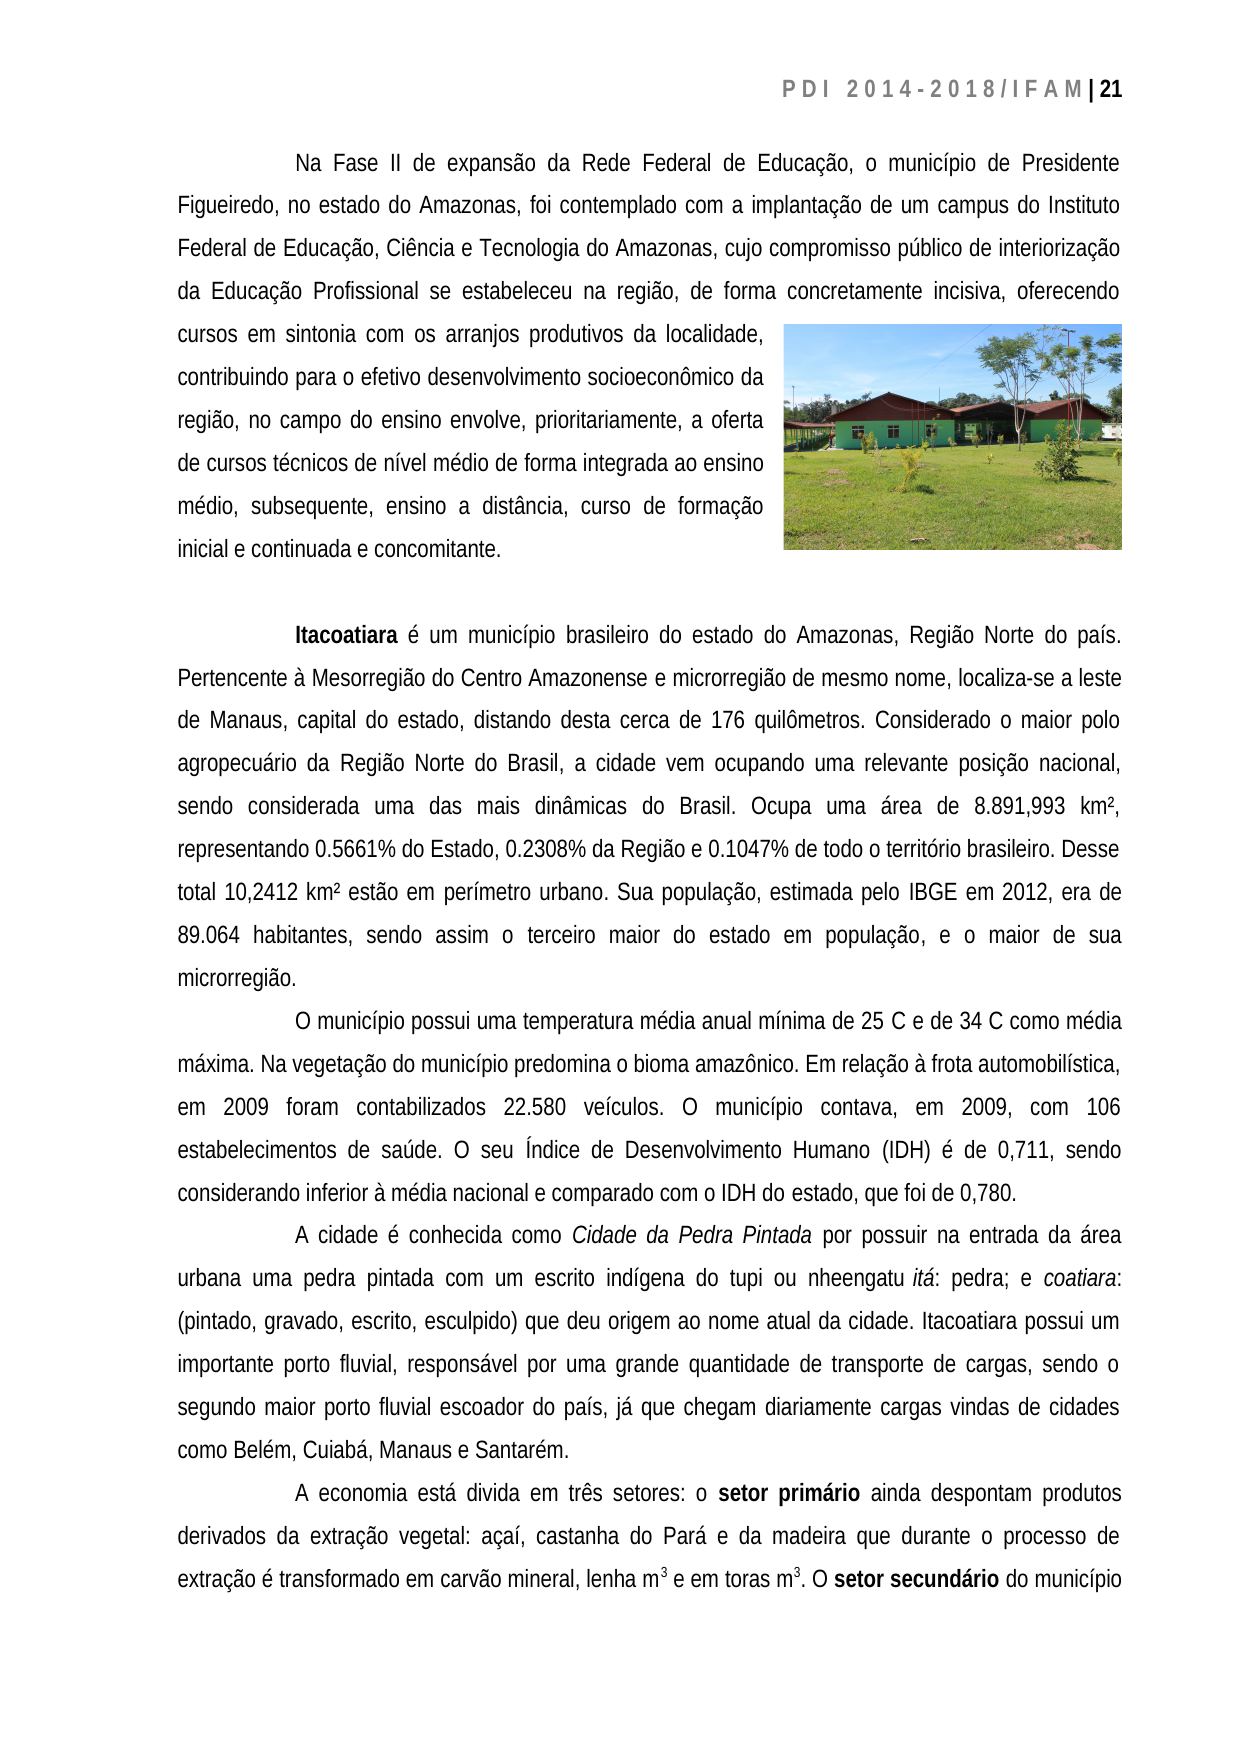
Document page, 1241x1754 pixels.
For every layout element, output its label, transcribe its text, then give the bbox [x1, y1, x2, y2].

text O município possui uma temperatura média anual mínima de 25 C e de 34 C como média máxima. Na vegetação do município predomina o bioma amazônico. Em relação à frota automobilística, em 2009 foram contabilizados 22.580 veículos. O município contava, em 2009, com 106 estabelecimentos de saúde. O seu Índice de Desenvolvimento Humano (IDH) é de 0,711, sendo considerando inferior à média nacional e comparado com o IDH do estado, que foi de 0,780. [177, 1006, 1122, 1206]
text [177, 1478, 1122, 1592]
picture [783, 324, 1122, 550]
text Itacoatiara é um município brasileiro do estado do Amazonas, Região Norte do país. Pertencente à Mesorregião do Centro Amazonense e microrregião de mesmo nome, localiza-se a leste de Manaus, capital do estado, distando desta cerca de 176 quilômetros. Considerado o maior polo agropecuário da Região Norte do Brasil, a cidade vem ocupando uma relevante posição nacional, sendo considerada uma das mais dinâmicas do Brasil. Ocupa uma área de 8.891,993 km², representando 0.5661% do Estado, 0.2308% da Região e 0.1047% de todo o território brasileiro. Desse total 10,2412 km² estão em perímetro urbano. Sua população, estimada pelo IBGE em 2012, era de 89.064 habitantes, sendo assim o terceiro maior do estado em população, e o maior de sua microrregião. [177, 620, 1122, 992]
text Na Fase II de expansão da Rede Federal de Educação, o município de Presidente Figueiredo, no estado do Amazonas, foi contemplado com a implantação de um campus do Instituto Federal de Educação, Ciência e Tecnologia do Amazonas, cujo compromisso público de interiorização da Educação Profissional se estabeleceu na região, de forma concretamente incisiva, oferecendo cursos em sintonia com os arranjos produtivos da localidade, contribuindo para o efetivo desenvolvimento socioeconômico da região, no campo do ensino envolve, prioritariamente, a oferta de cursos técnicos de nível médio de forma integrada ao ensino médio, subsequente, ensino a distância, curso de formação inicial e continuada e concomitante. [177, 148, 1122, 562]
text A cidade é conhecida como Cidade da Pedra Pintada por possuir na entrada da área urbana uma pedra pintada com um escrito indígena do tupi ou nheengatu itá: pedra; e coatiara: (pintado, gravado, escrito, esculpido) que deu origem ao nome atual da cidade. Itacoatiara possui um importante porto fluvial, responsável por uma grande quantidade de transporte de cargas, sendo o segundo maior porto fluvial escoador do país, já que chegam diariamente cargas vindas de cidades como Belém, Cuiabá, Manaus e Santarém. [177, 1221, 1122, 1464]
